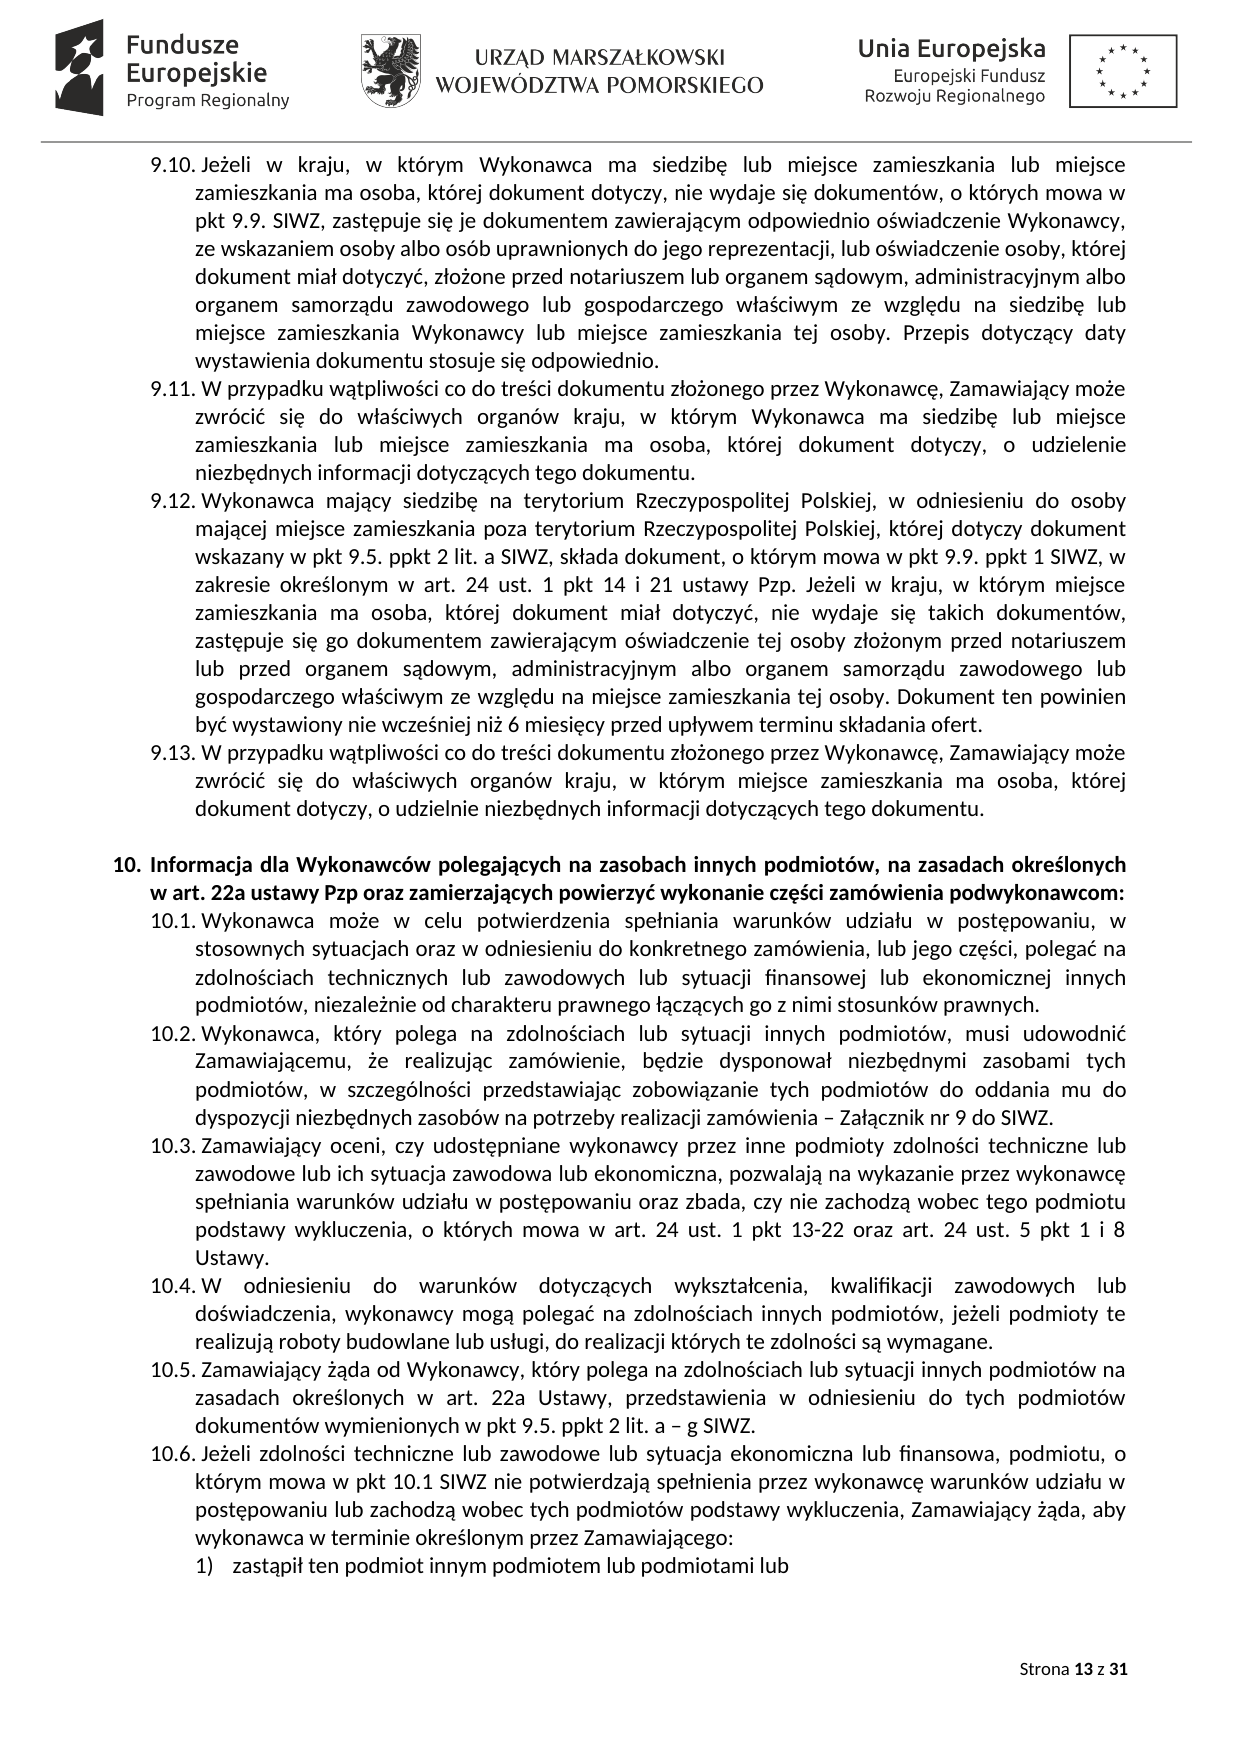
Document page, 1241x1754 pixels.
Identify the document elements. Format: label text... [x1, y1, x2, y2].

list Zamawiający oceni, czy udostępniane wykonawcy przez inne podmioty zdolności techniczne lub zawodowe lub ich sytuacja zawodowa lub ekonomiczna, pozwalają na wykazanie przez wykonawcę spełniania warunków udziału w postępowaniu oraz zbada, czy nie zachodzą wobec tego podmiotu podstawy wykluczenia, o których mowa w art. 24 ust. 1 pkt 13-22 oraz art. 24 ust. 5 pkt 1 i 8 Ustawy. [150, 1131, 1128, 1271]
list W przypadku wątpliwości co do treści dokumentu złożonego przez Wykonawcę, Zamawiający może zwrócić się do właściwych organów kraju, w którym Wykonawca ma siedzibę lub miejsce zamieszkania lub miejsce zamieszkania ma osoba, której dokument dotyczy, o udzielenie niezbędnych informacji dotyczących tego dokumentu. [150, 374, 1128, 486]
list Zamawiający żąda od Wykonawcy, który polega na zdolnościach lub sytuacji innych podmiotów na zasadach określonych w art. 22a Ustawy, przedstawienia w odniesieniu do tych podmiotów dokumentów wymienionych w pkt 9.5. ppkt 2 lit. a – g SIWZ. [150, 1355, 1128, 1439]
list Wykonawca, który polega na zdolnościach lub sytuacji innych podmiotów, musi udowodnić Zamawiającemu, że realizując zamówienie, będzie dysponował niezbędnymi zasobami tych podmiotów, w szczególności przedstawiając zobowiązanie tych podmiotów do oddania mu do dyspozycji niezbędnych zasobów na potrzeby realizacji zamówienia – Załącznik nr 9 do SIWZ. [150, 1019, 1128, 1131]
list zastąpił ten podmiot innym podmiotem lub podmiotami lub [195, 1551, 1128, 1579]
list Informacja dla Wykonawców polegających na zasobach innych podmiotów, na zasadach określonych w art. 22a ustawy Pzp oraz zamierzających powierzyć wykonanie części zamówienia podwykonawcom: [112, 851, 1128, 907]
picture [40, 18, 1193, 143]
list Wykonawca może w celu potwierdzenia spełniania warunków udziału w postępowaniu, w stosownych sytuacjach oraz w odniesieniu do konkretnego zamówienia, lub jego części, polegać na zdolnościach technicznych lub zawodowych lub sytuacji finansowej lub ekonomicznej innych podmiotów, niezależnie od charakteru prawnego łączących go z nimi stosunków prawnych. [150, 907, 1128, 1019]
list Jeżeli zdolności techniczne lub zawodowe lub sytuacja ekonomiczna lub finansowa, podmiotu, o którym mowa w pkt 10.1 SIWZ nie potwierdzają spełnienia przez wykonawcę warunków udziału w postępowaniu lub zachodzą wobec tych podmiotów podstawy wykluczenia, Zamawiający żąda, aby wykonawca w terminie określonym przez Zamawiającego: [150, 1439, 1128, 1551]
list W odniesieniu do warunków dotyczących wykształcenia, kwalifikacji zawodowych lub doświadczenia, wykonawcy mogą polegać na zdolnościach innych podmiotów, jeżeli podmioty te realizują roboty budowlane lub usługi, do realizacji których te zdolności są wymagane. [150, 1271, 1128, 1355]
list Wykonawca mający siedzibę na terytorium Rzeczypospolitej Polskiej, w odniesieniu do osoby mającej miejsce zamieszkania poza terytorium Rzeczypospolitej Polskiej, której dotyczy dokument wskazany w pkt 9.5. ppkt 2 lit. a SIWZ, składa dokument, o którym mowa w pkt 9.9. ppkt 1 SIWZ, w zakresie określonym w art. 24 ust. 1 pkt 14 i 21 ustawy Pzp. Jeżeli w kraju, w którym miejsce zamieszkania ma osoba, której dokument miał dotyczyć, nie wydaje się takich dokumentów, zastępuje się go dokumentem zawierającym oświadczenie tej osoby złożonym przed notariuszem lub przed organem sądowym, administracyjnym albo organem samorządu zawodowego lub gospodarczego właściwym ze względu na miejsce zamieszkania tej osoby. Dokument ten powinien być wystawiony nie wcześniej niż 6 miesięcy przed upływem terminu składania ofert. [150, 486, 1128, 738]
list W przypadku wątpliwości co do treści dokumentu złożonego przez Wykonawcę, Zamawiający może zwrócić się do właściwych organów kraju, w którym miejsce zamieszkania ma osoba, której dokument dotyczy, o udzielnie niezbędnych informacji dotyczących tego dokumentu. [150, 738, 1128, 822]
list Jeżeli w kraju, w którym Wykonawca ma siedzibę lub miejsce zamieszkania lub miejsce zamieszkania ma osoba, której dokument dotyczy, nie wydaje się dokumentów, o których mowa w pkt 9.9. SIWZ, zastępuje się je dokumentem zawierającym odpowiednio oświadczenie Wykonawcy, ze wskazaniem osoby albo osób uprawnionych do jego reprezentacji, lub oświadczenie osoby, której dokument miał dotyczyć, złożone przed notariuszem lub organem sądowym, administracyjnym albo organem samorządu zawodowego lub gospodarczego właściwym ze względu na siedzibę lub miejsce zamieszkania Wykonawcy lub miejsce zamieszkania tej osoby. Przepis dotyczący daty wystawienia dokumentu stosuje się odpowiednio. [150, 150, 1128, 374]
